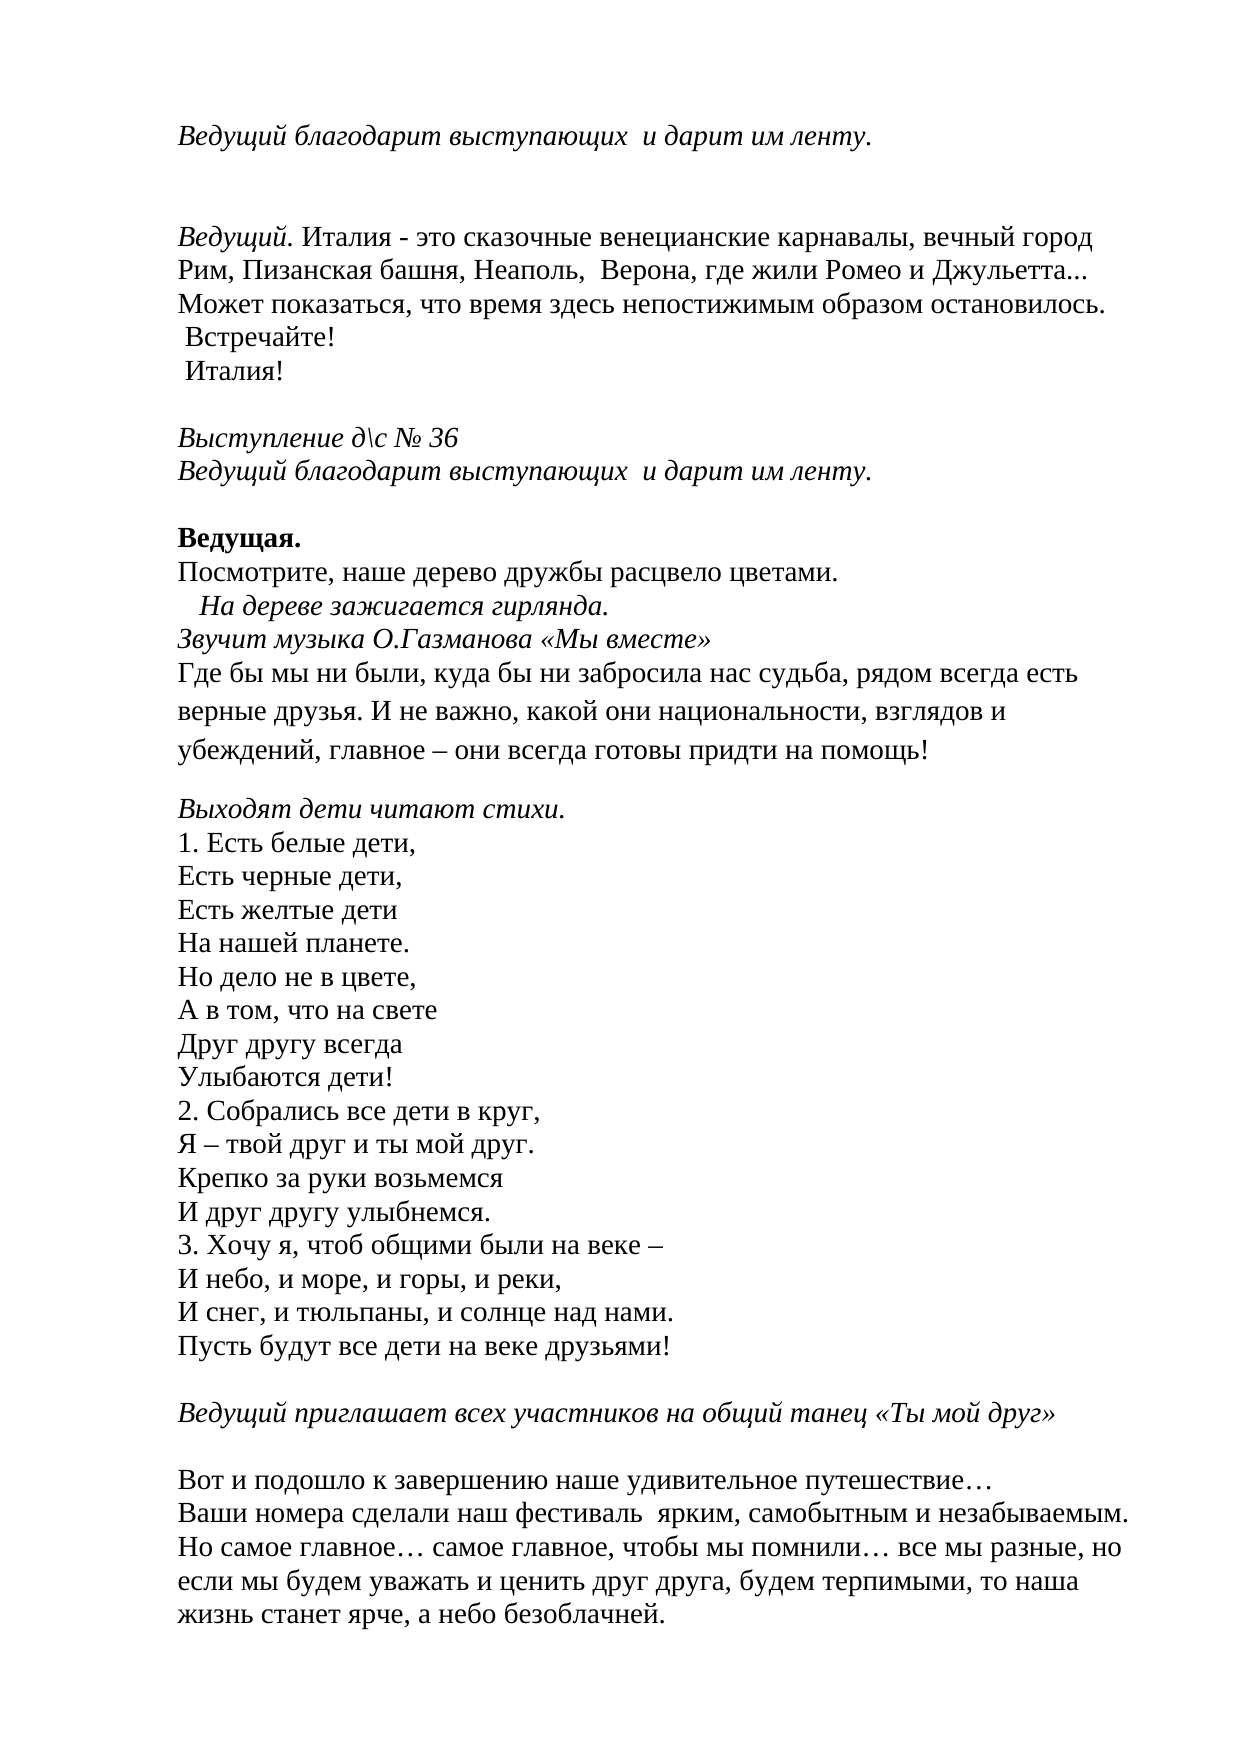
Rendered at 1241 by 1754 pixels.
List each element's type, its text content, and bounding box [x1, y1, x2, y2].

text Выходят дети читают стихи. 1. Есть белые дети, Есть черные дети, Есть желтые дети На нашей планете. Но дело не в цвете, А в том, что на свете Друг другу всегда Улыбаются дети! 2. Собрались все дети в круг, Я – твой друг и ты мой друг. Крепко за руки возьмемся И друг другу улыбнемся. 3. Хочу я, чтоб общими были на веке – И небо, и море, и горы, и реки, И снег, и тюльпаны, и солнце над нами. Пусть будут все дети на веке друзьями! [177, 791, 1152, 1361]
text Выступление д\с № 36 [177, 420, 1152, 453]
text Где бы мы ни были, куда бы ни забросила нас судьба, рядом всегда есть верные друзья. И не важно, какой они национальности, взглядов и убеждений, главное – они всегда готовы придти на помощь! [177, 655, 1152, 765]
text Ваши номера сделали наш фестиваль ярким, самобытным и незабываемым. [177, 1496, 1152, 1529]
text Ведущая. [177, 521, 1152, 554]
text Вот и подошло к завершению наше удивительное путешествие… [177, 1462, 1152, 1496]
text Встречайте! [177, 319, 1152, 353]
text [177, 118, 1152, 152]
text На дереве зажигается гирлянда. [177, 588, 1152, 621]
text Ведущий. Италия - это сказочные венецианские карнавалы, вечный город Рим, Пизанская башня, Неаполь, Верона, где жили Ромео и Джульетта... Может показаться, что время здесь непостижимым образом остановилось. [177, 219, 1152, 319]
text Италия! [177, 353, 1152, 386]
text Но самое главное… самое главное, чтобы мы помнили… все мы разные, но если мы будем уважать и ценить друг друга, будем терпимыми, то наша жизнь станет ярче, а небо безоблачней. [177, 1529, 1152, 1630]
text Посмотрите, наше дерево дружбы расцвело цветами. [177, 554, 1152, 588]
text Ведущий благодарит выступающих и дарит им ленту. [177, 453, 1152, 487]
text Звучит музыка О.Газманова «Мы вместе» [177, 621, 1152, 655]
text Ведущий приглашает всех участников на общий танец «Ты мой друг» [177, 1361, 1152, 1428]
